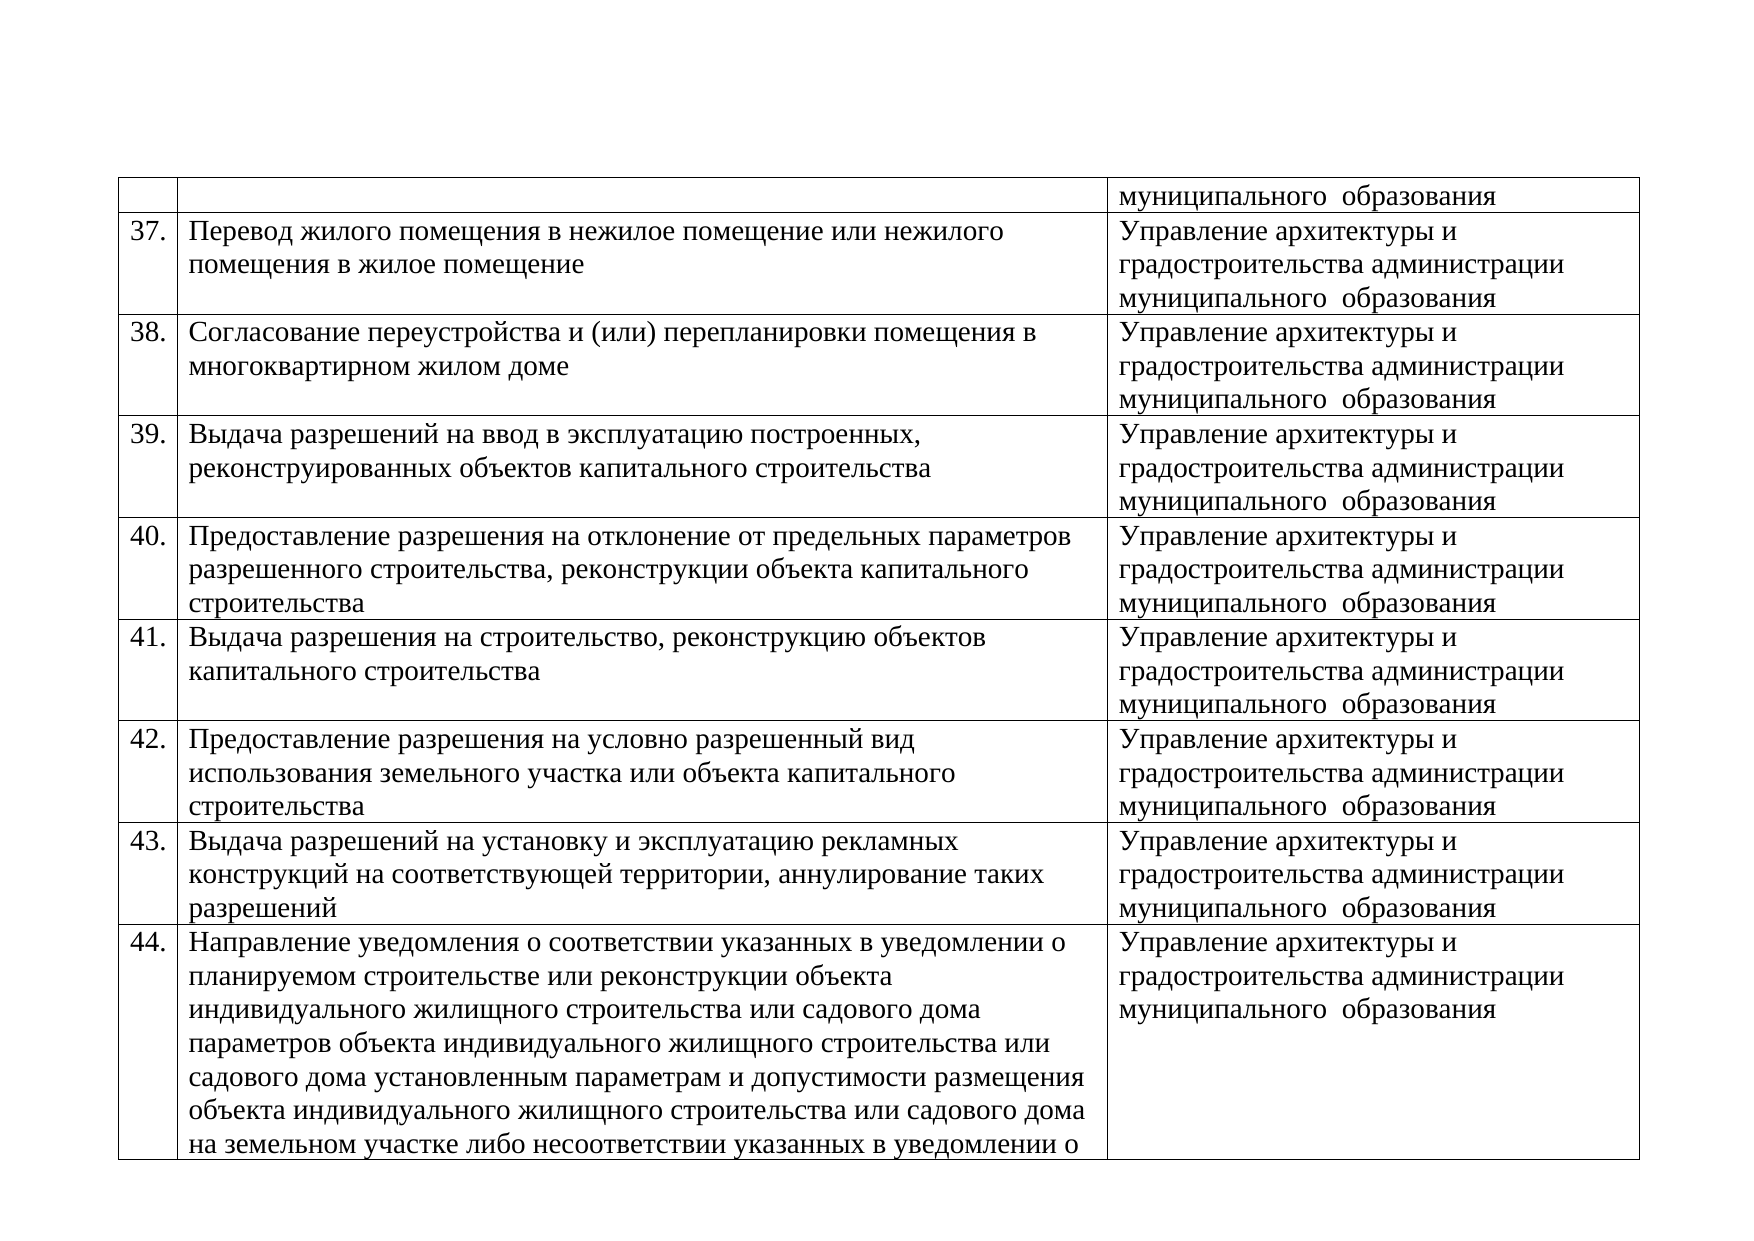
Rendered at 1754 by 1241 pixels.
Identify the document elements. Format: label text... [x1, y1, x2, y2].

table_cell [119, 315, 177, 415]
table_cell Согласование переустройства и (или) перепланировки помещения в многоквартирном жилом доме [178, 315, 1107, 415]
table_cell Управление архитектуры и градостроительства администрации муниципального образования [1108, 416, 1639, 517]
table_cell Выдача разрешения на строительство, реконструкцию объектов капитального строительства [178, 620, 1107, 720]
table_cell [1108, 178, 1639, 212]
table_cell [1108, 213, 1639, 313]
table_cell [119, 925, 177, 1159]
table_cell [119, 213, 177, 313]
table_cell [178, 178, 1107, 212]
table_cell [119, 178, 177, 212]
table_cell Предоставление разрешения на отклонение от предельных параметров разрешенного строительства, реконструкции объекта капитального строительства [178, 518, 1107, 618]
table_cell [119, 721, 177, 822]
table_cell Предоставление разрешения на условно разрешенный вид использования земельного участка или объекта капитального строительства [178, 721, 1107, 822]
table_cell Управление архитектуры и градостроительства администрации муниципального образования [1108, 518, 1639, 618]
table_cell [119, 416, 177, 517]
table_cell Управление архитектуры и градостроительства администрации муниципального образования [1108, 721, 1639, 822]
table_cell Выдача разрешений на ввод в эксплуатацию построенных, реконструированных объектов капитального строительства [178, 416, 1107, 517]
table_cell [119, 518, 177, 618]
table_cell Выдача разрешений на установку и эксплуатацию рекламных конструкций на соответствующей территории, аннулирование таких разрешений [178, 823, 1107, 923]
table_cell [1108, 925, 1639, 1159]
table_cell Перевод жилого помещения в нежилое помещение или нежилого помещения в жилое помещение [178, 213, 1107, 313]
table_cell Управление архитектуры и градостроительства администрации муниципального образования [1108, 620, 1639, 720]
table_cell Управление архитектуры и градостроительства администрации муниципального образования [1108, 823, 1639, 923]
table_cell [119, 620, 177, 720]
table_cell [119, 823, 177, 923]
table_cell Управление архитектуры и градостроительства администрации муниципального образования [1108, 315, 1639, 415]
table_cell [178, 925, 1107, 1159]
